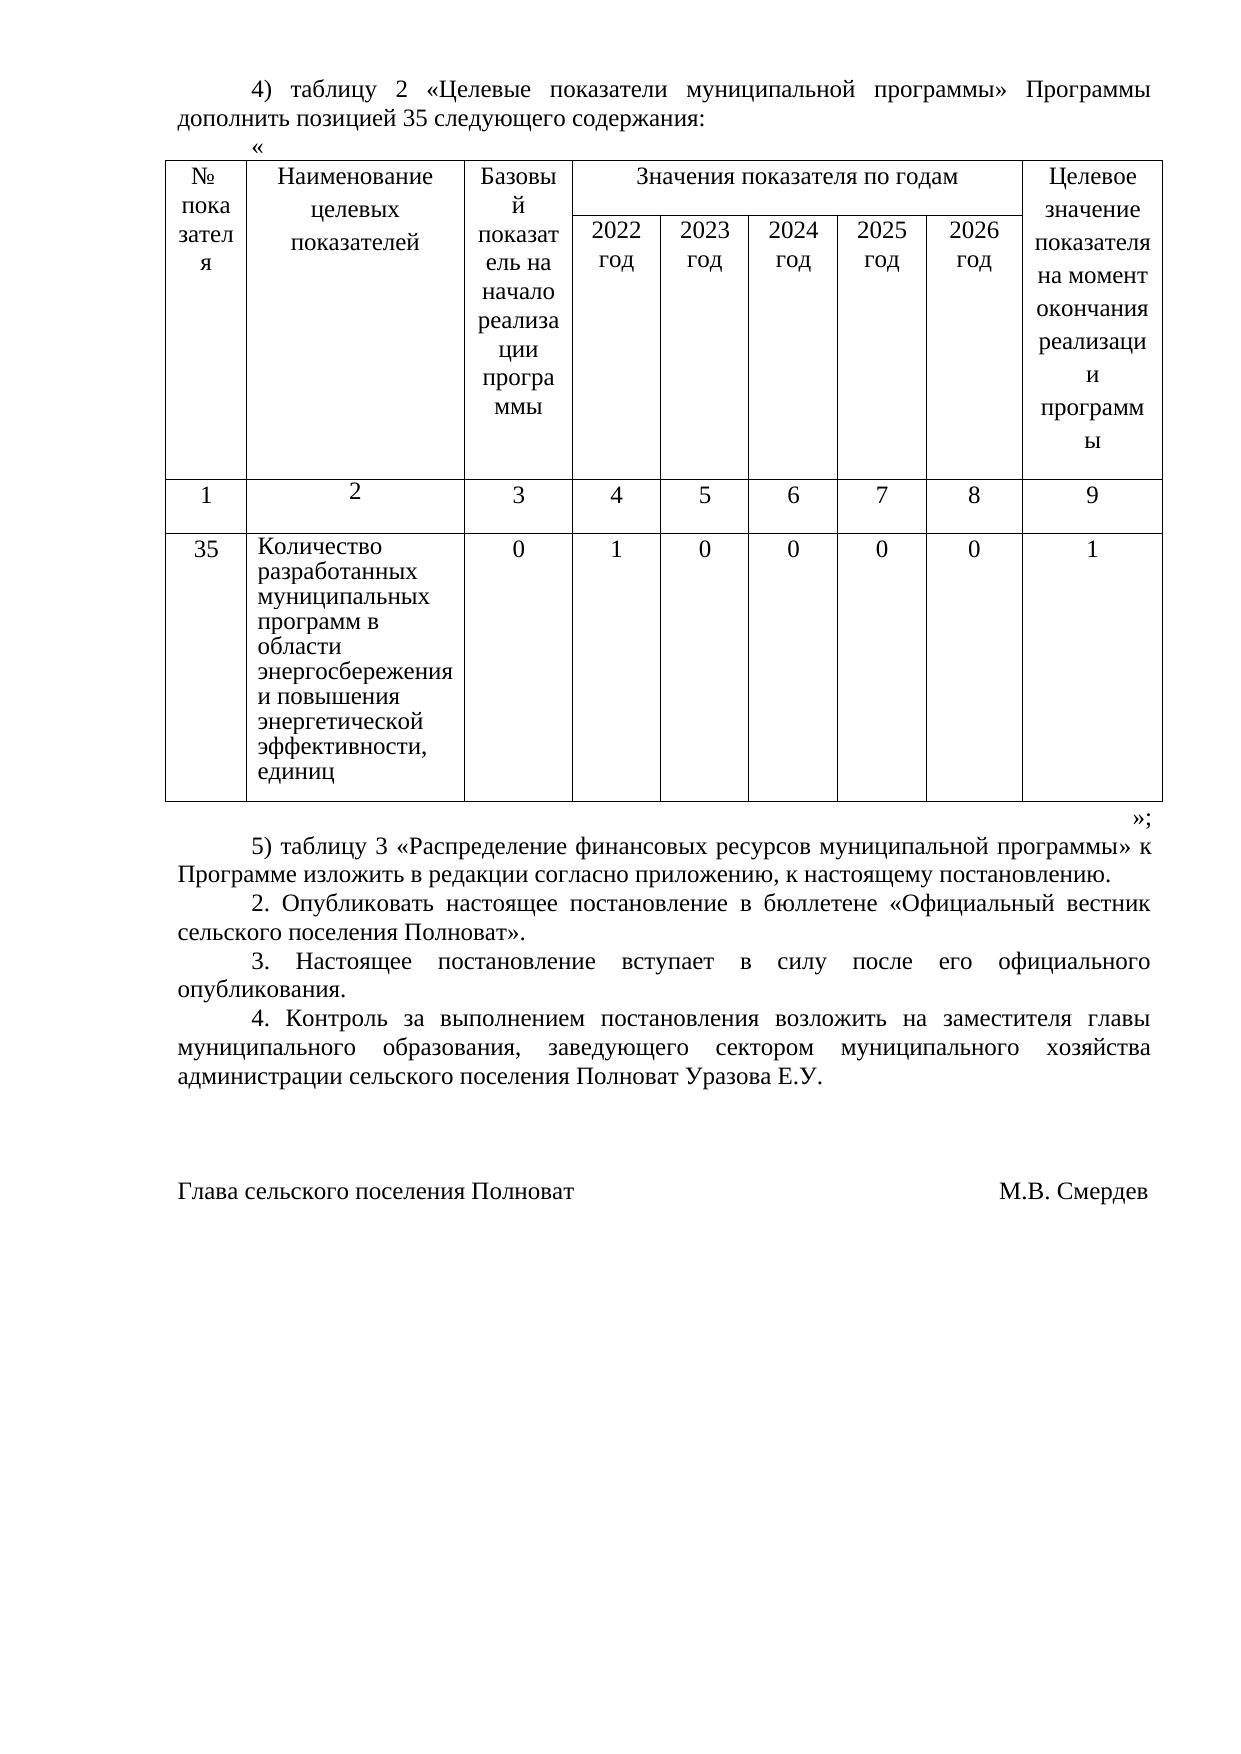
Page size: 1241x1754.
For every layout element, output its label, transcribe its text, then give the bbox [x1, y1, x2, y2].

table_cell 2025 год [838, 216, 926, 479]
text »; [177, 802, 1152, 831]
table_cell 7 [838, 480, 926, 533]
text 3. Настоящее постановление вступает в силу после его официального опубликования. [177, 946, 1152, 1003]
text « [177, 131, 1152, 160]
table_cell 6 [749, 480, 837, 533]
table_cell 2022 год [573, 216, 660, 479]
table_cell 2024 год [749, 216, 837, 479]
table_cell 1 [166, 480, 246, 533]
table_header № показателя [166, 161, 246, 479]
table_cell 2 [247, 480, 464, 533]
table_cell 1 [573, 534, 660, 801]
text Глава сельского поселения Полноват М.В. Смердев [177, 1176, 1152, 1204]
table_cell 0 [465, 534, 572, 801]
table_cell 0 [749, 534, 837, 801]
text 4. Контроль за выполнением постановления возложить на заместителя главы муниципального образования, заведующего сектором муниципального хозяйства администрации сельского поселения Полноват Уразова Е.У. [177, 1003, 1152, 1089]
table_header Целевое значение показателя на момент окончания реализации программы [1023, 161, 1162, 479]
table_cell 2023 год [661, 216, 748, 479]
table_cell 9 [1023, 480, 1162, 533]
table_cell 0 [661, 534, 748, 801]
text 4) таблицу 2 «Целевые показатели муниципальной программы» Программы дополнить позицией 35 следующего содержания: [177, 74, 1152, 131]
table_cell 0 [927, 534, 1022, 801]
text 2. Опубликовать настоящее постановление в бюллетене «Официальный вестник сельского поселения Полноват». [177, 888, 1152, 946]
table_cell 4 [573, 480, 660, 533]
table_header Наименование целевых показателей [247, 161, 464, 479]
table_cell 35 [166, 534, 246, 801]
table_header Базовый показатель на начало реализации программы [465, 161, 572, 479]
table_cell 5 [661, 480, 748, 533]
table_cell 0 [838, 534, 926, 801]
table_cell Количество разработанных муниципальных программ в области энергосбережения и повышения энергетической эффективности, единиц [247, 534, 464, 801]
text 5) таблицу 3 «Распределение финансовых ресурсов муниципальной программы» к Программе изложить в редакции согласно приложению, к настоящему постановлению. [177, 831, 1152, 888]
table_cell 3 [465, 480, 572, 533]
table_cell 1 [1023, 534, 1162, 801]
table_cell 2026 год [927, 216, 1022, 479]
table_header Значения показателя по годам [573, 161, 1022, 214]
table_cell 8 [927, 480, 1022, 533]
